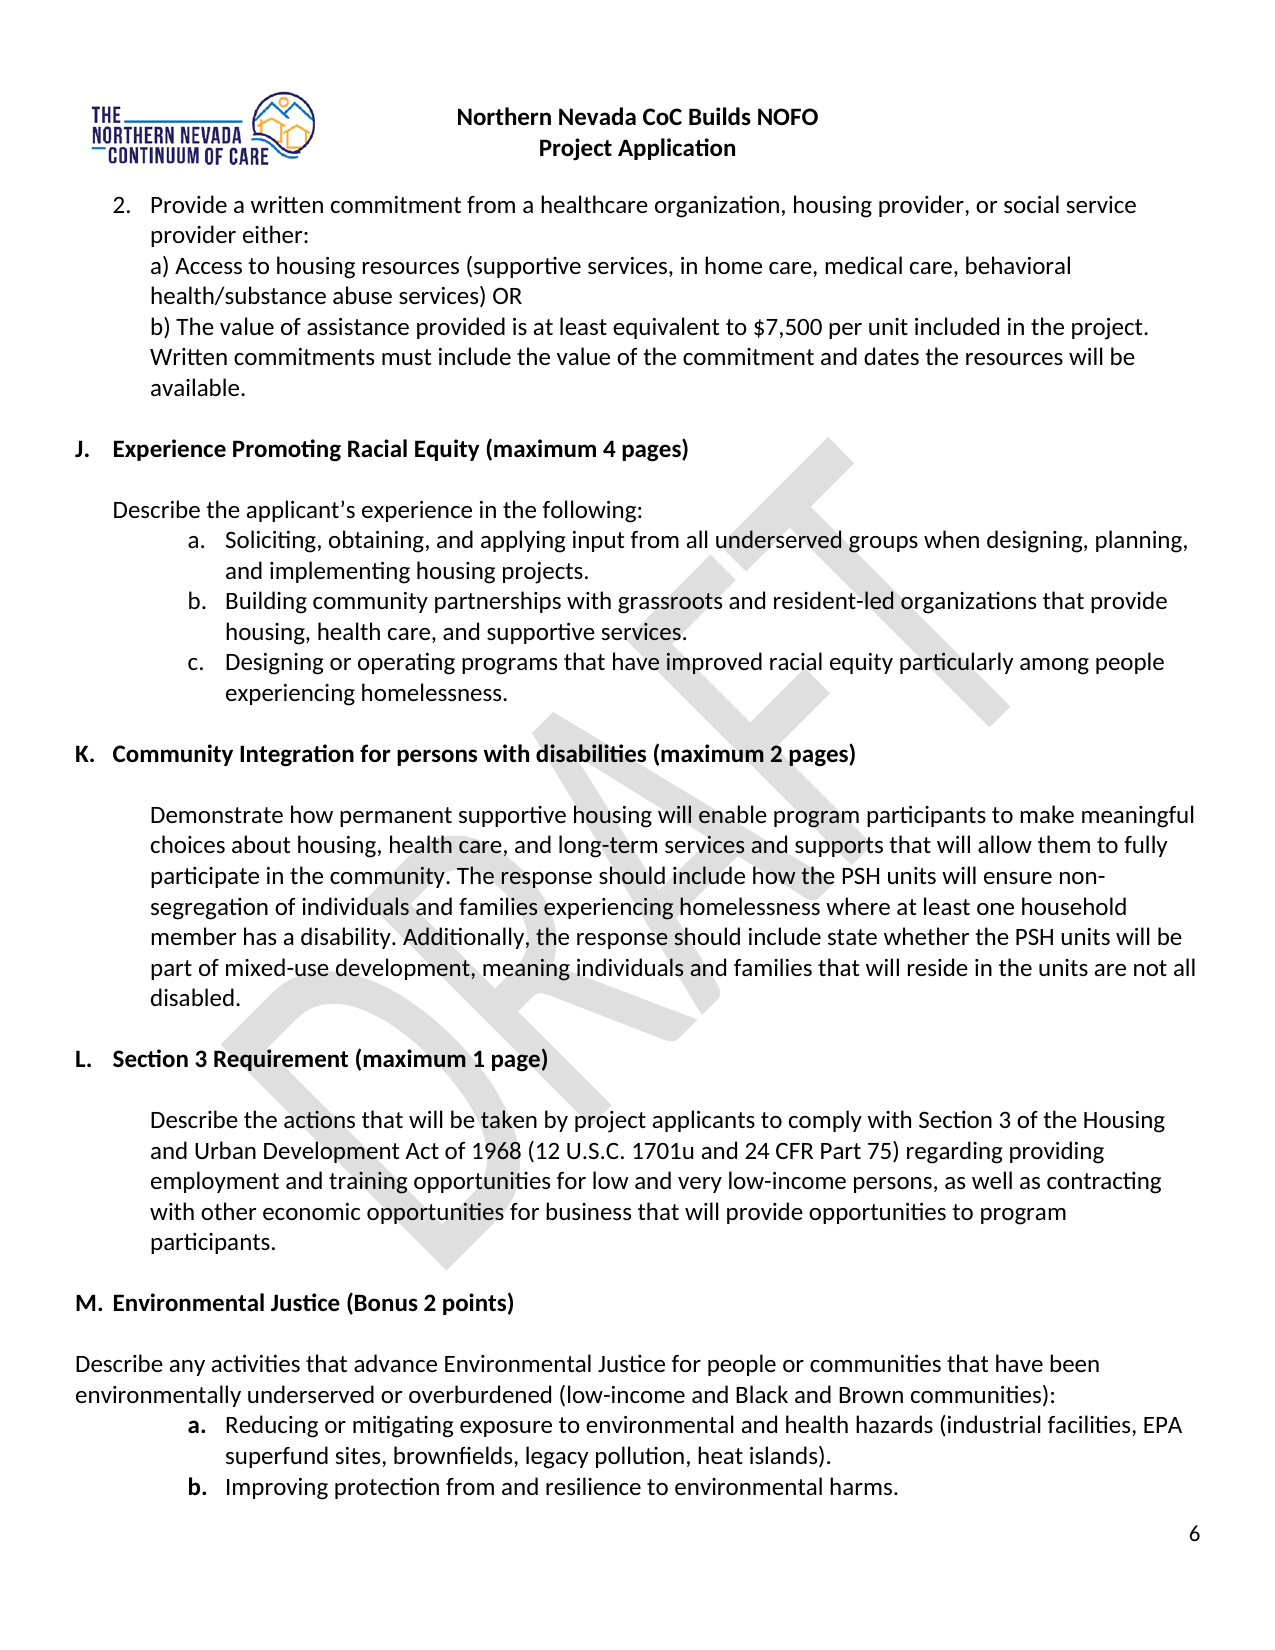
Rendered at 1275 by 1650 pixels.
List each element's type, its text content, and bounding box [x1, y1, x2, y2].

text Describe the applicant’s experience in the following: [112, 494, 1200, 524]
list Soliciting, obtaining, and applying input from all underserved groups when designing, planning, and implementing housing projects. [187, 524, 1200, 586]
list b) The value of assistance provided is at least equivalent to $7,500 per unit included in the project. Written commitments must include the value of the commitment and dates the resources will be available. [150, 311, 1200, 402]
text Describe any activities that advance Environmental Justice for people or communities that have been environmentally underserved or overburdened (low-income and Black and Brown communities): [75, 1348, 1200, 1409]
picture [75, 75, 326, 168]
text Demonstrate how permanent supportive housing will enable program participants to make meaningful choices about housing, health care, and long-term services and supports that will allow them to fully participate in the community. The response should include how the PSH units will ensure non-segregation of individuals and families experiencing homelessness where at least one household member has a disability. Additionally, the response should include state whether the PSH units will be part of mixed-use development, meaning individuals and families that will reside in the units are not all disabled. [150, 799, 1200, 1013]
list Section 3 Requirement (maximum 1 page) [75, 1043, 1200, 1074]
list Provide a written commitment from a healthcare organization, housing provider, or social service provider either: [112, 189, 1200, 250]
text Describe the actions that will be taken by project applicants to comply with Section 3 of the Housing and Urban Development Act of 1968 (12 U.S.C. 1701u and 24 CFR Part 75) regarding providing employment and training opportunities for low and very low-income persons, as well as contracting with other economic opportunities for business that will provide opportunities to program participants. [150, 1104, 1200, 1257]
list Reducing or mitigating exposure to environmental and health hazards (industrial facilities, EPA superfund sites, brownfields, legacy pollution, heat islands). [187, 1409, 1200, 1471]
list Designing or operating programs that have improved racial equity particularly among people experiencing homelessness. [187, 647, 1200, 708]
list a) Access to housing resources (supportive services, in home care, medical care, behavioral health/substance abuse services) OR [150, 250, 1200, 311]
list Building community partnerships with grassroots and resident-led organizations that provide housing, health care, and supportive services. [187, 586, 1200, 647]
list Community Integration for persons with disabilities (maximum 2 pages) [75, 738, 1200, 769]
list Environmental Justice (Bonus 2 points) [75, 1287, 1200, 1318]
list Improving protection from and resilience to environmental harms. [187, 1471, 1200, 1501]
list Experience Promoting Racial Equity (maximum 4 pages) [75, 433, 1200, 463]
